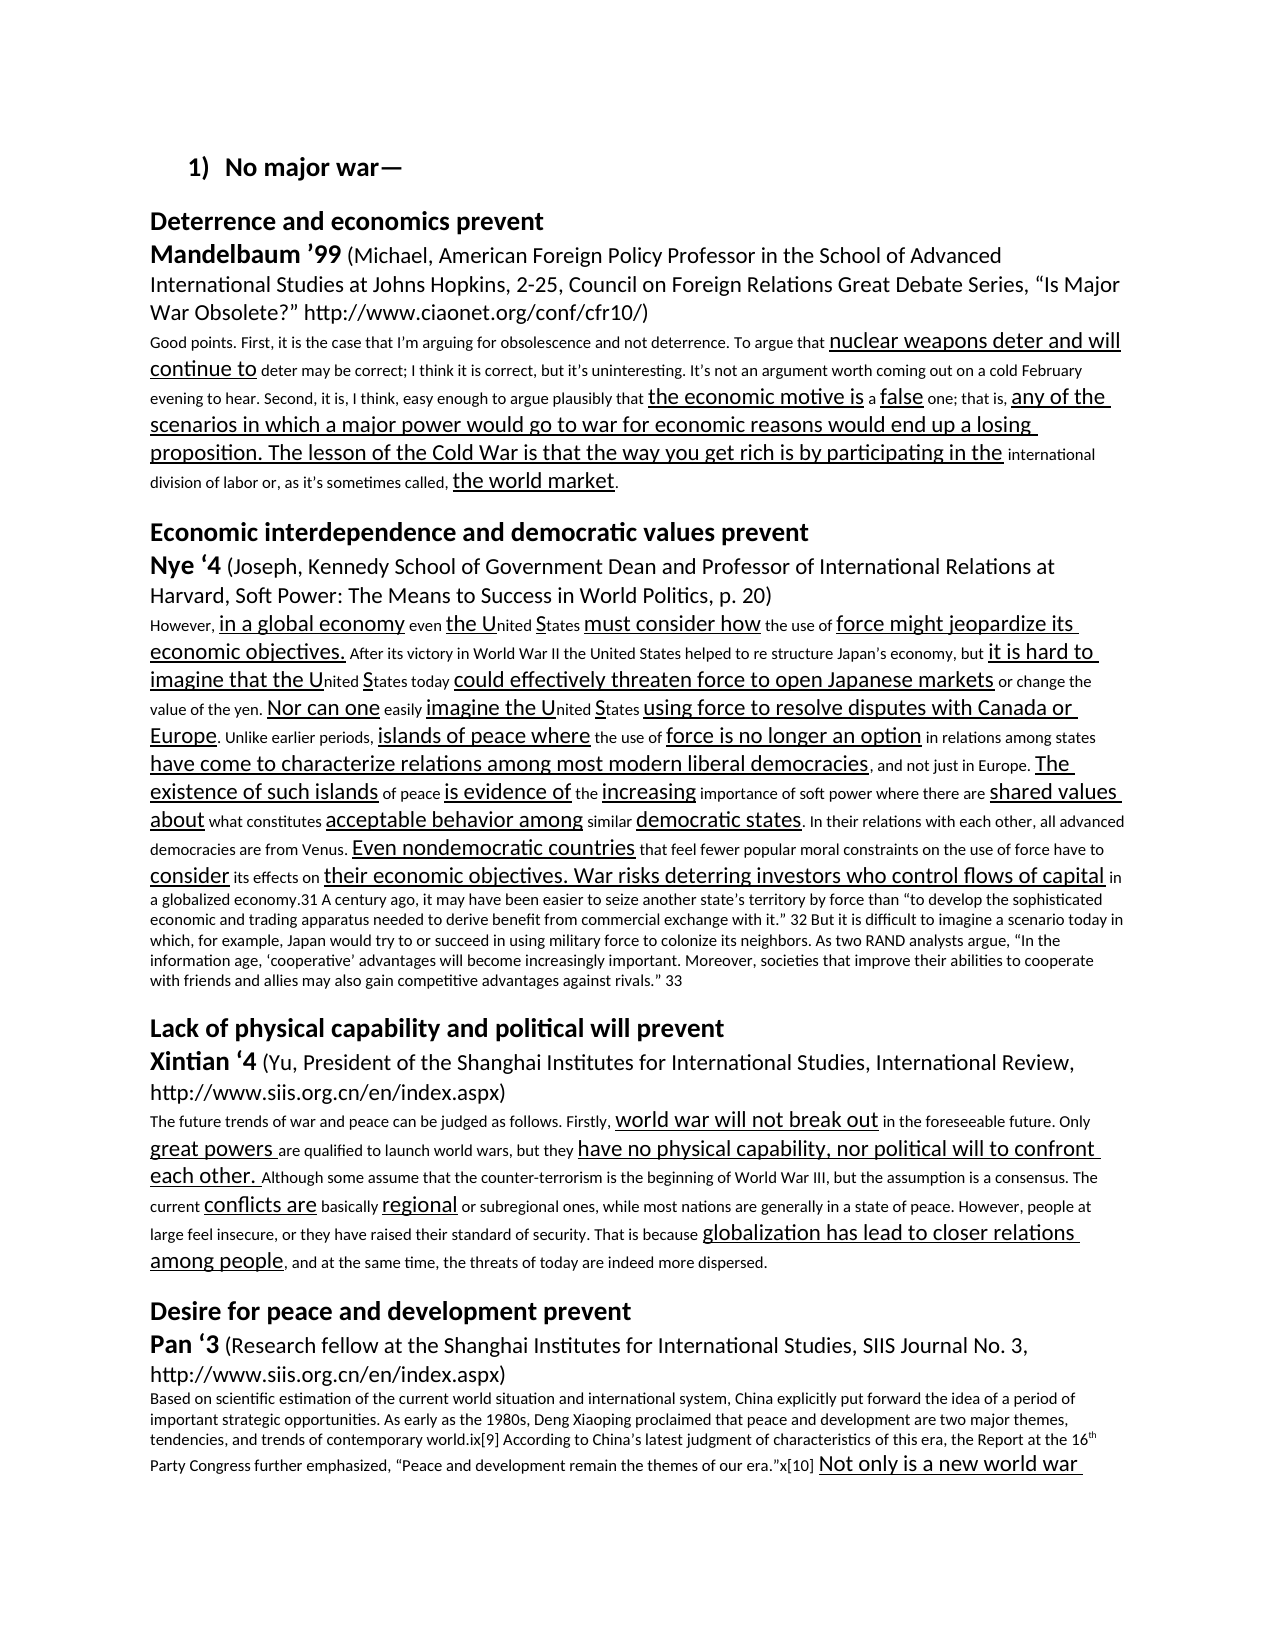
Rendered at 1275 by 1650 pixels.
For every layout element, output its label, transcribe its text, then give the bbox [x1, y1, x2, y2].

subtitle Lack of physical capability and political will prevent [150, 1012, 1125, 1044]
subtitle No major war— [187, 150, 1125, 183]
text Nye ‘4 (Joseph, Kennedy School of Government Dean and Professor of International Relations at Harvard, Soft Power: The Means to Success in World Politics, p. 20) [150, 548, 1125, 609]
subtitle Deterrence and economics prevent [150, 204, 1125, 237]
text Pan ‘3 (Research fellow at the Shanghai Institutes for International Studies, SIIS Journal No. 3, http://www.siis.org.cn/en/index.aspx) [150, 1328, 1125, 1389]
subtitle Desire for peace and development prevent [150, 1294, 1125, 1328]
subtitle Economic interdependence and democratic values prevent [150, 515, 1125, 548]
text Xintian ‘4 (Yu, President of the Shanghai Institutes for International Studies, International Review, http://www.siis.org.cn/en/index.aspx) [150, 1044, 1125, 1106]
text Good points. First, it is the case that I’m arguing for obsolescence and not deterrence. To argue that nuclear weapons deter and will continue to deter may be correct; I think it is correct, but it’s uninteresting. It’s not an argument worth coming out on a cold February evening to hear. Second, it is, I think, easy enough to argue plausibly that the economic motive is a false one; that is, any of the scenarios in which a major power would go to war for economic reasons would end up a losing proposition. The lesson of the Cold War is that the way you get rich is by participating in the international division of labor or, as it’s sometimes called, the world market. [150, 326, 1125, 494]
text The future trends of war and peace can be judged as follows. Firstly, world war will not break out in the foreseeable future. Only great powers are qualified to launch world wars, but they have no physical capability, nor political will to confront each other. Although some assume that the counter-terrorism is the beginning of World War III, but the assumption is a consensus. The current conflicts are basically regional or subregional ones, while most nations are generally in a state of peace. However, people at large feel insecure, or they have raised their standard of security. That is because globalization has lead to closer relations among people, and at the same time, the threats of today are indeed more dispersed. [150, 1106, 1125, 1274]
text Mandelbaum ’99 (Michael, American Foreign Policy Professor in the School of Advanced International Studies at Johns Hopkins, 2-25, Council on Foreign Relations Great Debate Series, “Is Major War Obsolete?” http://www.ciaonet.org/conf/cfr10/) [150, 237, 1125, 326]
text However, in a global economy even the United States must consider how the use of force might jeopardize its economic objectives. After its victory in World War II the United States helped to re structure Japan’s economy, but it is hard to imagine that the United States today could effectively threaten force to open Japanese markets or change the value of the yen. Nor can one easily imagine the United States using force to resolve disputes with Canada or Europe. Unlike earlier periods, islands of peace where the use of force is no longer an option in relations among states have come to characterize relations among most modern liberal democracies, and not just in Europe. The existence of such islands of peace is evidence of the increasing importance of soft power where there are shared values about what constitutes acceptable behavior among similar democratic states. In their relations with each other, all advanced democracies are from Venus. Even nondemocratic countries that feel fewer popular moral constraints on the use of force have to consider its effects on their economic objectives. War risks deterring investors who control flows of capital in a globalized economy.31 A century ago, it may have been easier to seize another state’s territory by force than “to develop the sophisticated economic and trading apparatus needed to derive benefit from commercial exchange with it.” 32 But it is difficult to imagine a scenario today in which, for example, Japan would try to or succeed in using military force to colonize its neighbors. As two RAND analysts argue, “In the information age, ‘cooperative’ advantages will become increasingly important. Moreover, societies that improve their abilities to cooperate with friends and allies may also gain competitive advantages against rivals.” 33 [150, 609, 1125, 991]
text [150, 1389, 1125, 1478]
